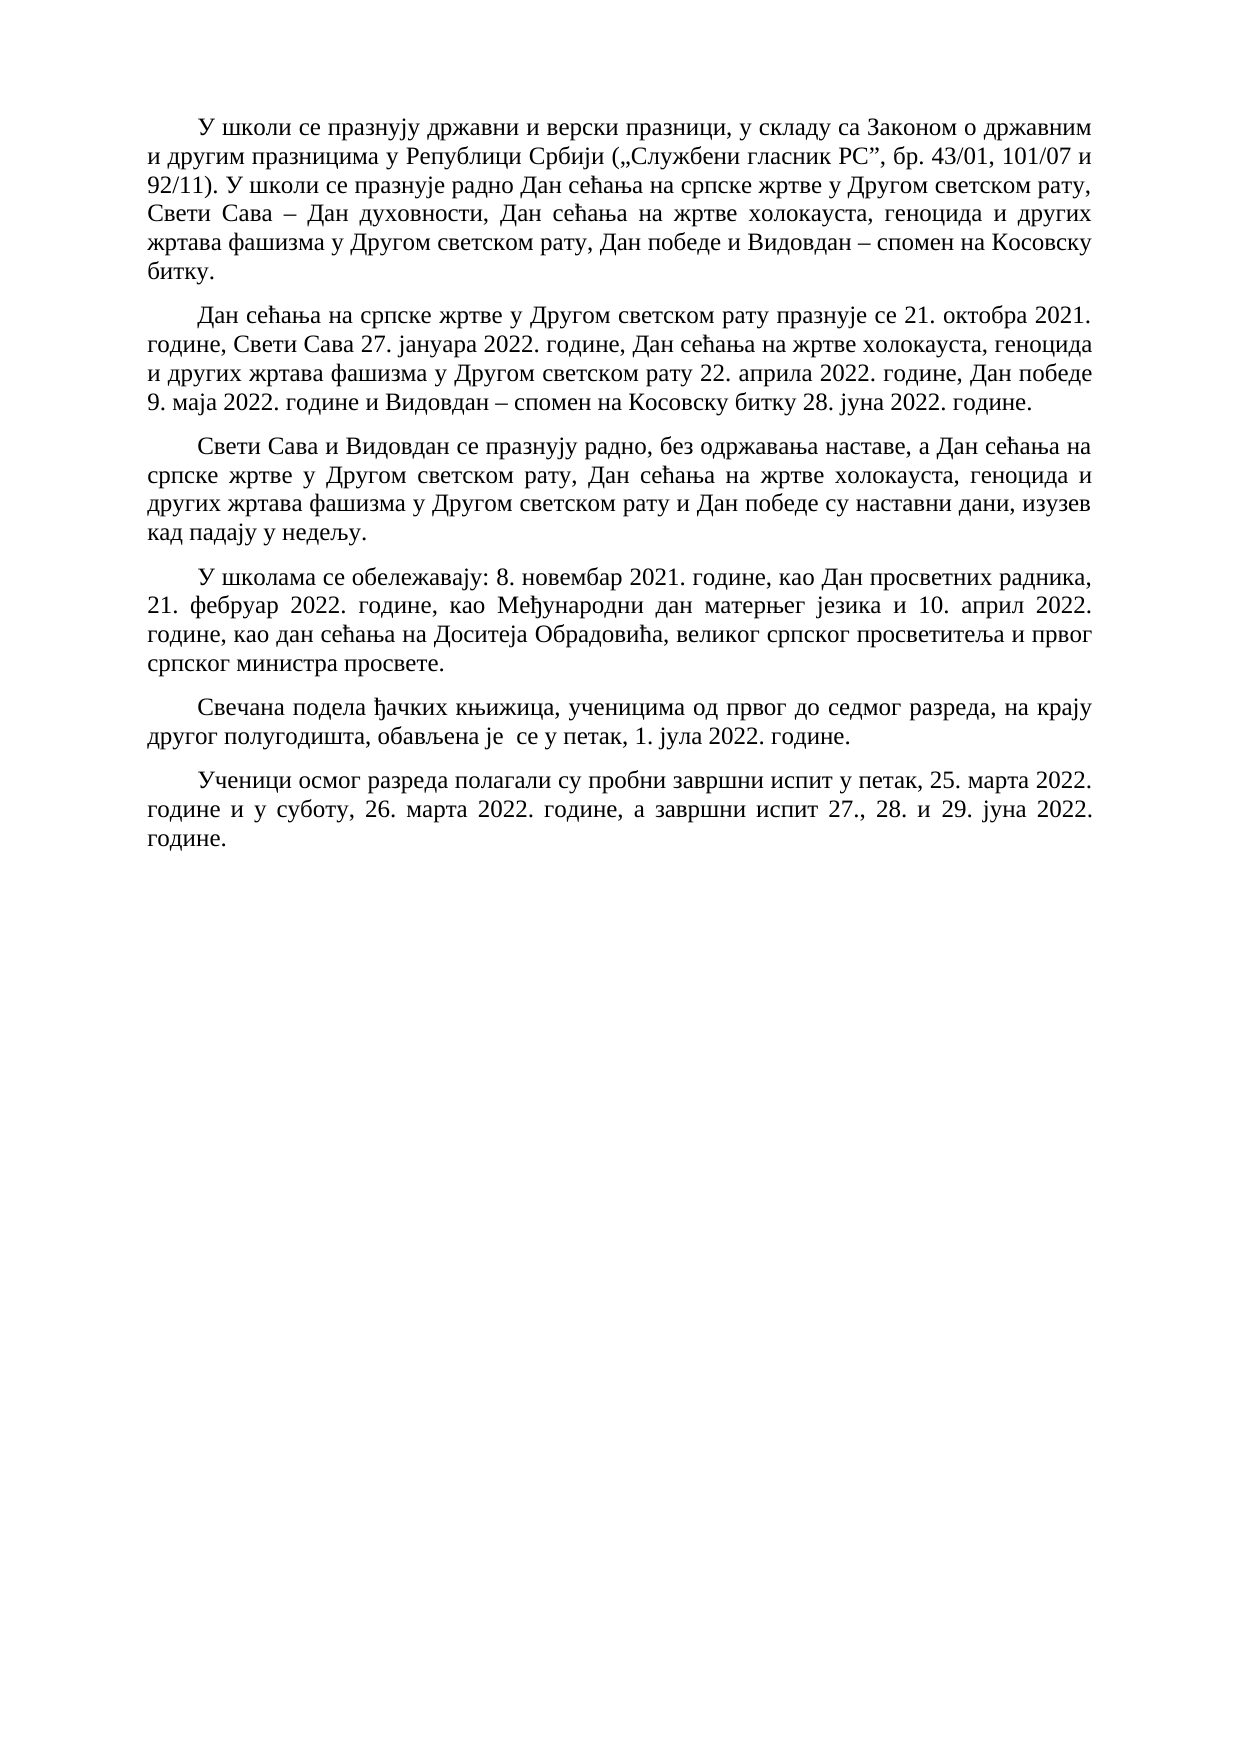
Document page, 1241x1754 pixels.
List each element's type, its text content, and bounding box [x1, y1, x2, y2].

text Дан сећања на српске жртве у Другом светском рату празнује се 21. октобра 2021. године, Свети Сава 27. јануара 2022. године, Дан сећања на жртве холокауста, геноцида и других жртава фашизма у Другом светском рату 22. априла 2022. године, Дан победе 9. маја 2022. године и Видовдан ‒ спомен на Косовску битку 28. јуна 2022. године. [147, 300, 1093, 415]
text У школама се обележавају: 8. новембар 2021. године, као Дан просветних радника, 21. фебруар 2022. године, као Међународни дан матерњег језика и 10. април 2022. године, као дан сећања на Доситеја Обрадовића, великог српског просветитеља и првог српског министра просвете. [147, 562, 1093, 677]
text Свети Сава и Видовдан се празнују радно, без одржавања наставе, а Дан сећања на српске жртве у Другом светском рату, Дан сећања на жртве холокауста, геноцида и других жртава фашизма у Другом светском рату и Дан победе су наставни дани, изузев кад падају у недељу. [147, 431, 1093, 546]
text Ученици осмог разреда полагали су пробни завршни испит у петак, 25. марта 2022. године и у суботу, 26. марта 2022. године, а завршни испит 27., 28. и 29. јуна 2022. године. [147, 765, 1093, 852]
text Свечана подела ђачких књижица, ученицима од првог до седмог разреда, на крају другог полугодишта, обављена је се у петак, 1. јула 2022. године. [147, 692, 1093, 750]
text У школи се празнују државни и верски празници, у складу са Законом о државним и другим празницима у Републици Србији („Службени гласник РС”, бр. 43/01, 101/07 и 92/11). У школи се празнује радно Дан сећања на српске жртве у Другом светском рату, Свети Сава – Дан духовности, Дан сећања на жртве холокауста, геноцида и других жртава фашизма у Другом светском рату, Дан победе и Видовдан – спомен на Косовску битку. [147, 112, 1093, 285]
